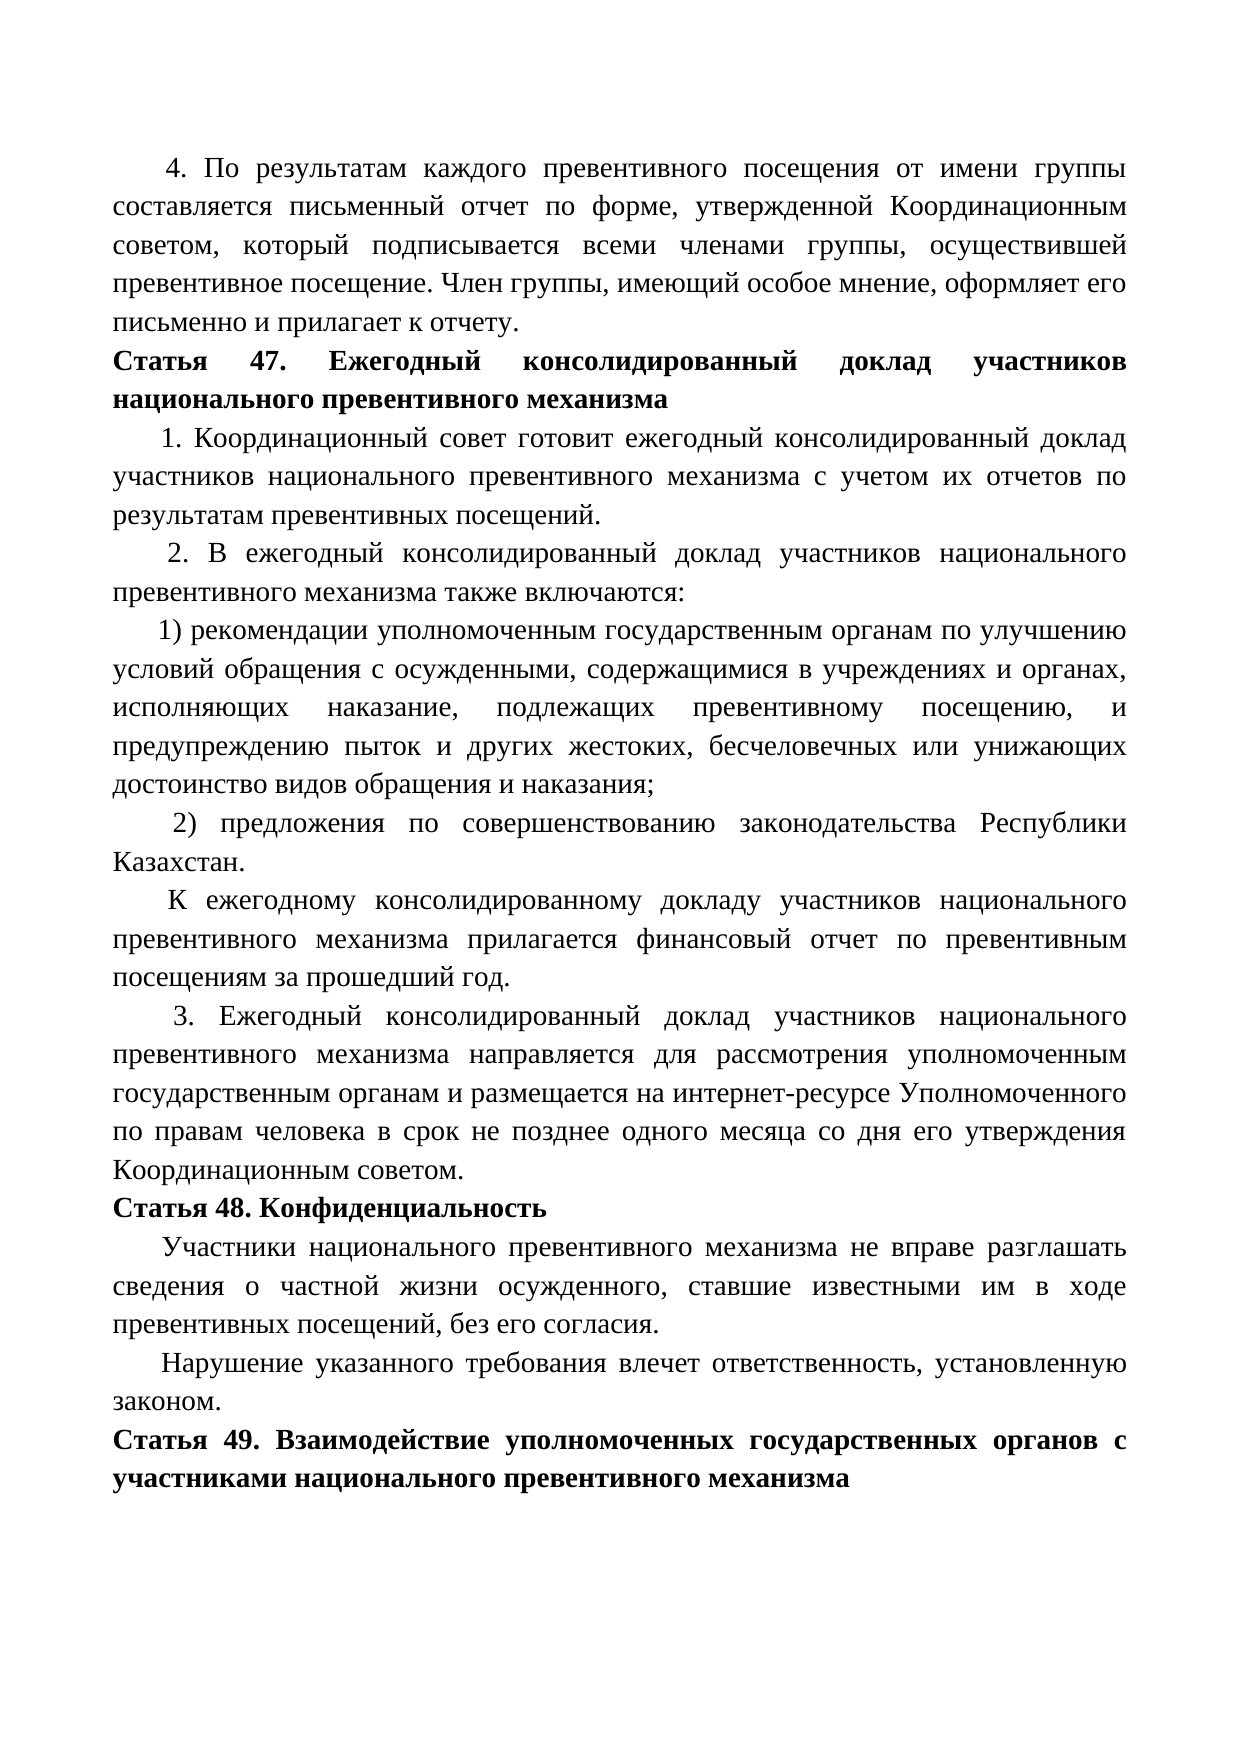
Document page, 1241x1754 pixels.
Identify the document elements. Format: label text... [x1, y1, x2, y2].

text 3. Ежегодный консолидированный доклад участников национального превентивного механизма направляется для рассмотрения уполномоченным государственным органам и размещается на интернет-ресурсе Уполномоченного по правам человека в срок не позднее одного месяца со дня его утверждения Координационным советом. [112, 998, 1128, 1186]
text 2. В ежегодный консолидированный доклад участников национального превентивного механизма также включаются: [112, 535, 1128, 607]
text Нарушение указанного требования влечет ответственность, установленную законом. [112, 1345, 1128, 1417]
text 4. По результатам каждого превентивного посещения от имени группы составляется письменный отчет по форме, утвержденной Координационным советом, который подписывается всеми членами группы, осуществившей превентивное посещение. Член группы, имеющий особое мнение, оформляет его письменно и прилагает к отчету. [112, 150, 1128, 338]
text 2) предложения по совершенствованию законодательства Республики Казахстан. [112, 805, 1128, 877]
text 1. Координационный совет готовит ежегодный консолидированный доклад участников национального превентивного механизма с учетом их отчетов по результатам превентивных посещений. [112, 420, 1128, 530]
text Статья 47. Ежегодный консолидированный доклад участников национального превентивного механизма [112, 343, 1128, 415]
text 1) рекомендации уполномоченным государственным органам по улучшению условий обращения с осужденными, содержащимися в учреждениях и органах, исполняющих наказание, подлежащих превентивному посещению, и предупреждению пыток и других жестоких, бесчеловечных или унижающих достоинство видов обращения и наказания; [112, 612, 1128, 800]
text Статья 49. Взаимодействие уполномоченных государственных органов с участниками национального превентивного механизма [112, 1422, 1128, 1494]
text К ежегодному консолидированному докладу участников национального превентивного механизма прилагается финансовый отчет по превентивным посещениям за прошедший год. [112, 882, 1128, 993]
text Статья 48. Конфиденциальность [112, 1191, 1128, 1224]
text Участники национального превентивного механизма не вправе разглашать сведения о частной жизни осужденного, ставшие известными им в ходе превентивных посещений, без его согласия. [112, 1229, 1128, 1340]
